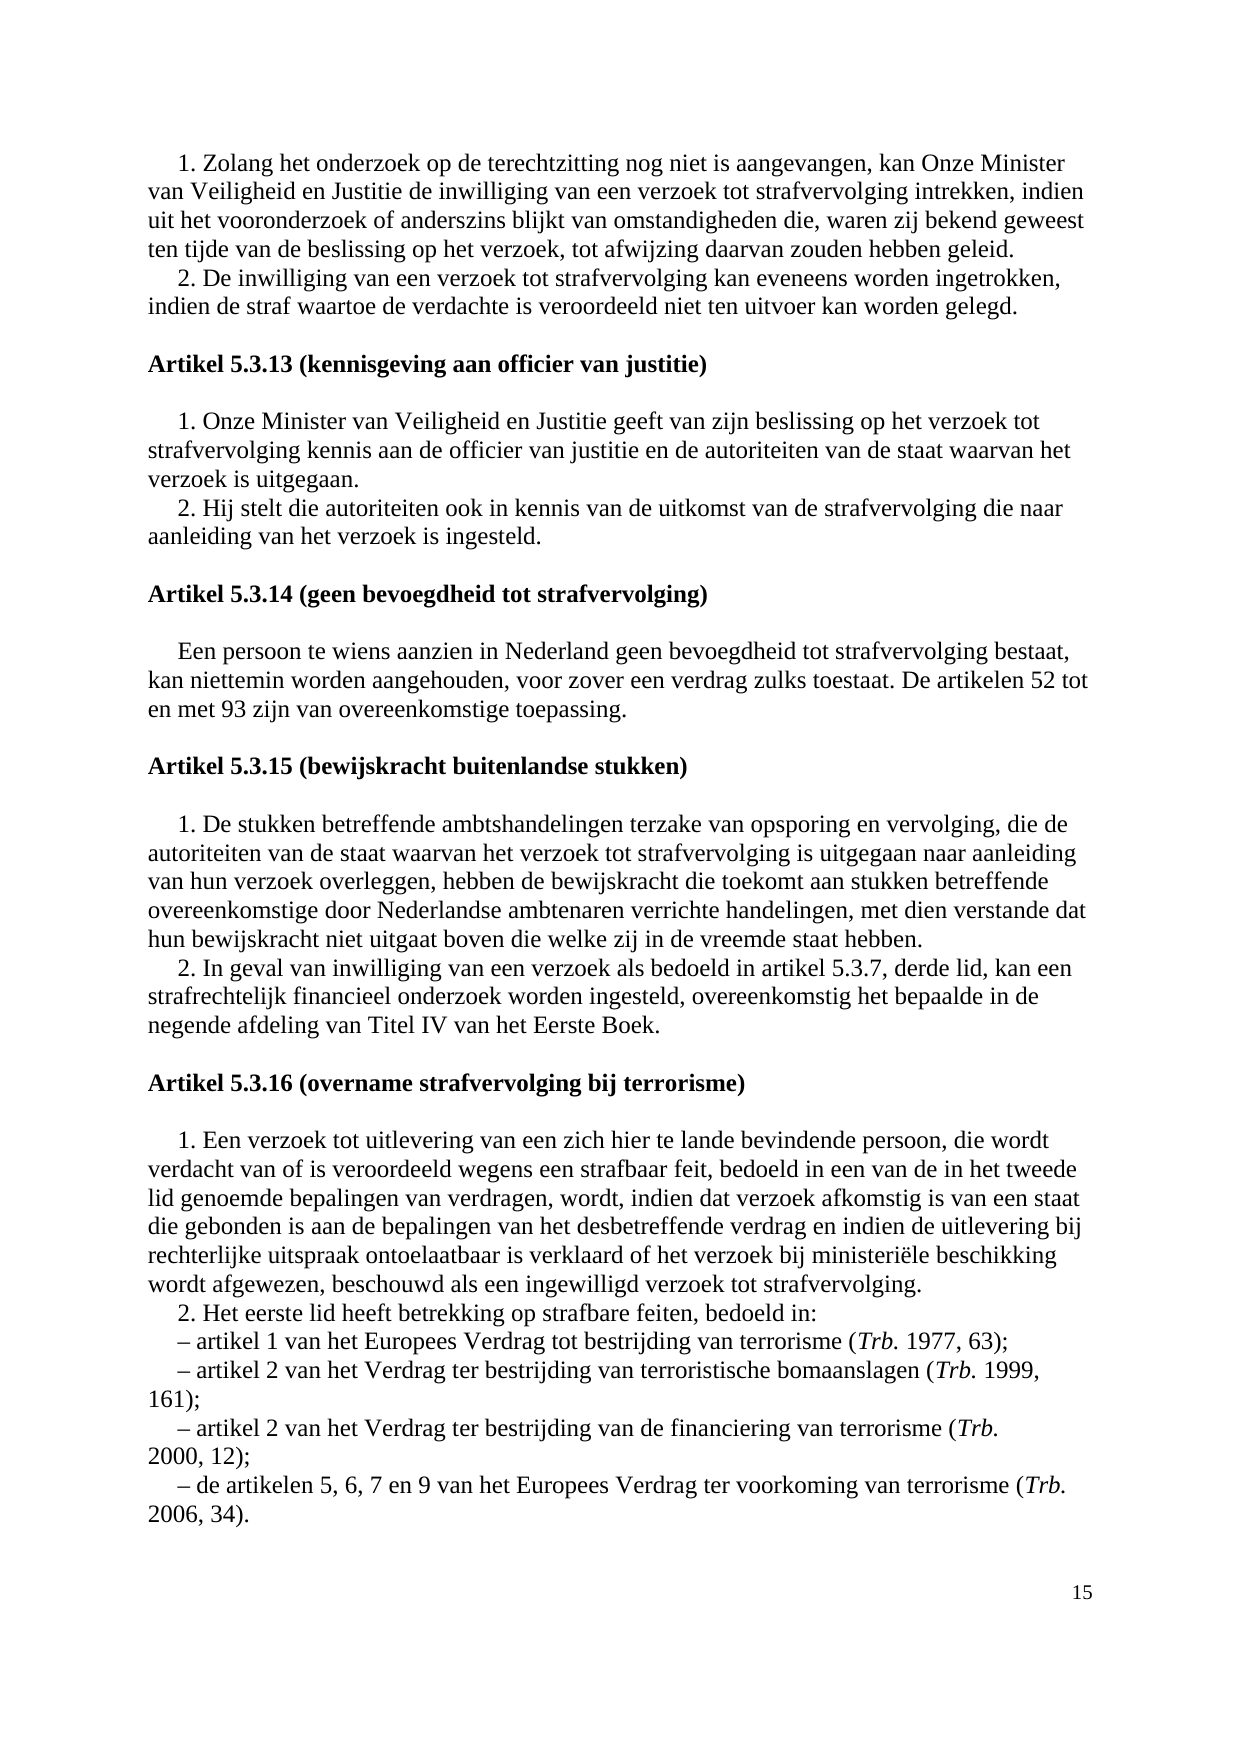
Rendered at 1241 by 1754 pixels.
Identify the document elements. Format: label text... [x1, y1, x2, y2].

text 2. In geval van inwilliging van een verzoek als bedoeld in artikel 5.3.7, derde lid, kan een strafrechtelijk financieel onderzoek worden ingesteld, overeenkomstig het bepaalde in de negende afdeling van Titel IV van het Eerste Boek. [148, 953, 1092, 1039]
text 1. Een verzoek tot uitlevering van een zich hier te lande bevindende persoon, die wordt verdacht van of is veroordeeld wegens een strafbaar feit, bedoeld in een van de in het tweede lid genoemde bepalingen van verdragen, wordt, indien dat verzoek afkomstig is van een staat die gebonden is aan de bepalingen van het desbetreffende verdrag en indien de uitlevering bij rechterlijke uitspraak ontoelaatbaar is verklaard of het verzoek bij ministeriële beschikking wordt afgewezen, beschouwd als een ingewilligd verzoek tot strafvervolging. [148, 1125, 1092, 1298]
text Artikel 5.3.16 (overname strafvervolging bij terrorisme) [148, 1068, 1092, 1096]
text 2. Hij stelt die autoriteiten ook in kennis van de uitkomst van de strafvervolging die naar aanleiding van het verzoek is ingesteld. [148, 493, 1092, 550]
text – artikel 2 van het Verdrag ter bestrijding van de financiering van terrorisme (Trb. [148, 1413, 1092, 1441]
text 2. De inwilliging van een verzoek tot strafvervolging kan eveneens worden ingetrokken, indien de straf waartoe de verdachte is veroordeeld niet ten uitvoer kan worden gelegd. [148, 263, 1092, 320]
text 2000, 12); [148, 1441, 1092, 1470]
text Artikel 5.3.14 (geen bevoegdheid tot strafvervolging) [148, 579, 1092, 608]
text Artikel 5.3.13 (kennisgeving aan officier van justitie) [148, 349, 1092, 378]
text 161); [148, 1384, 1092, 1413]
text Artikel 5.3.15 (bewijskracht buitenlandse stukken) [148, 751, 1092, 780]
text 1. Onze Minister van Veiligheid en Justitie geeft van zijn beslissing op het verzoek tot strafvervolging kennis aan de officier van justitie en de autoriteiten van de staat waarvan het verzoek is uitgegaan. [148, 406, 1092, 493]
text – artikel 2 van het Verdrag ter bestrijding van terroristische bomaanslagen (Trb. 1999, [148, 1355, 1092, 1384]
text – de artikelen 5, 6, 7 en 9 van het Europees Verdrag ter voorkoming van terrorisme (Trb. 2006, 34). [148, 1470, 1092, 1528]
text – artikel 1 van het Europees Verdrag tot bestrijding van terrorisme (Trb. 1977, 63); [148, 1326, 1092, 1355]
text 1. De stukken betreffende ambtshandelingen terzake van opsporing en vervolging, die de autoriteiten van de staat waarvan het verzoek tot strafvervolging is uitgegaan naar aanleiding van hun verzoek overleggen, hebben de bewijskracht die toekomt aan stukken betreffende overeenkomstige door Nederlandse ambtenaren verrichte handelingen, met dien verstande dat hun bewijskracht niet uitgaat boven die welke zij in de vreemde staat hebben. [148, 809, 1092, 953]
text Een persoon te wiens aanzien in Nederland geen bevoegdheid tot strafvervolging bestaat, kan niettemin worden aangehouden, voor zover een verdrag zulks toestaat. De artikelen 52 tot en met 93 zijn van overeenkomstige toepassing. [148, 636, 1092, 723]
text 2. Het eerste lid heeft betrekking op strafbare feiten, bedoeld in: [148, 1298, 1092, 1326]
text 1. Zolang het onderzoek op de terechtzitting nog niet is aangevangen, kan Onze Minister van Veiligheid en Justitie de inwilliging van een verzoek tot strafvervolging intrekken, indien uit het vooronderzoek of anderszins blijkt van omstandigheden die, waren zij bekend geweest ten tijde van de beslissing op het verzoek, tot afwijzing daarvan zouden hebben geleid. [148, 148, 1092, 263]
